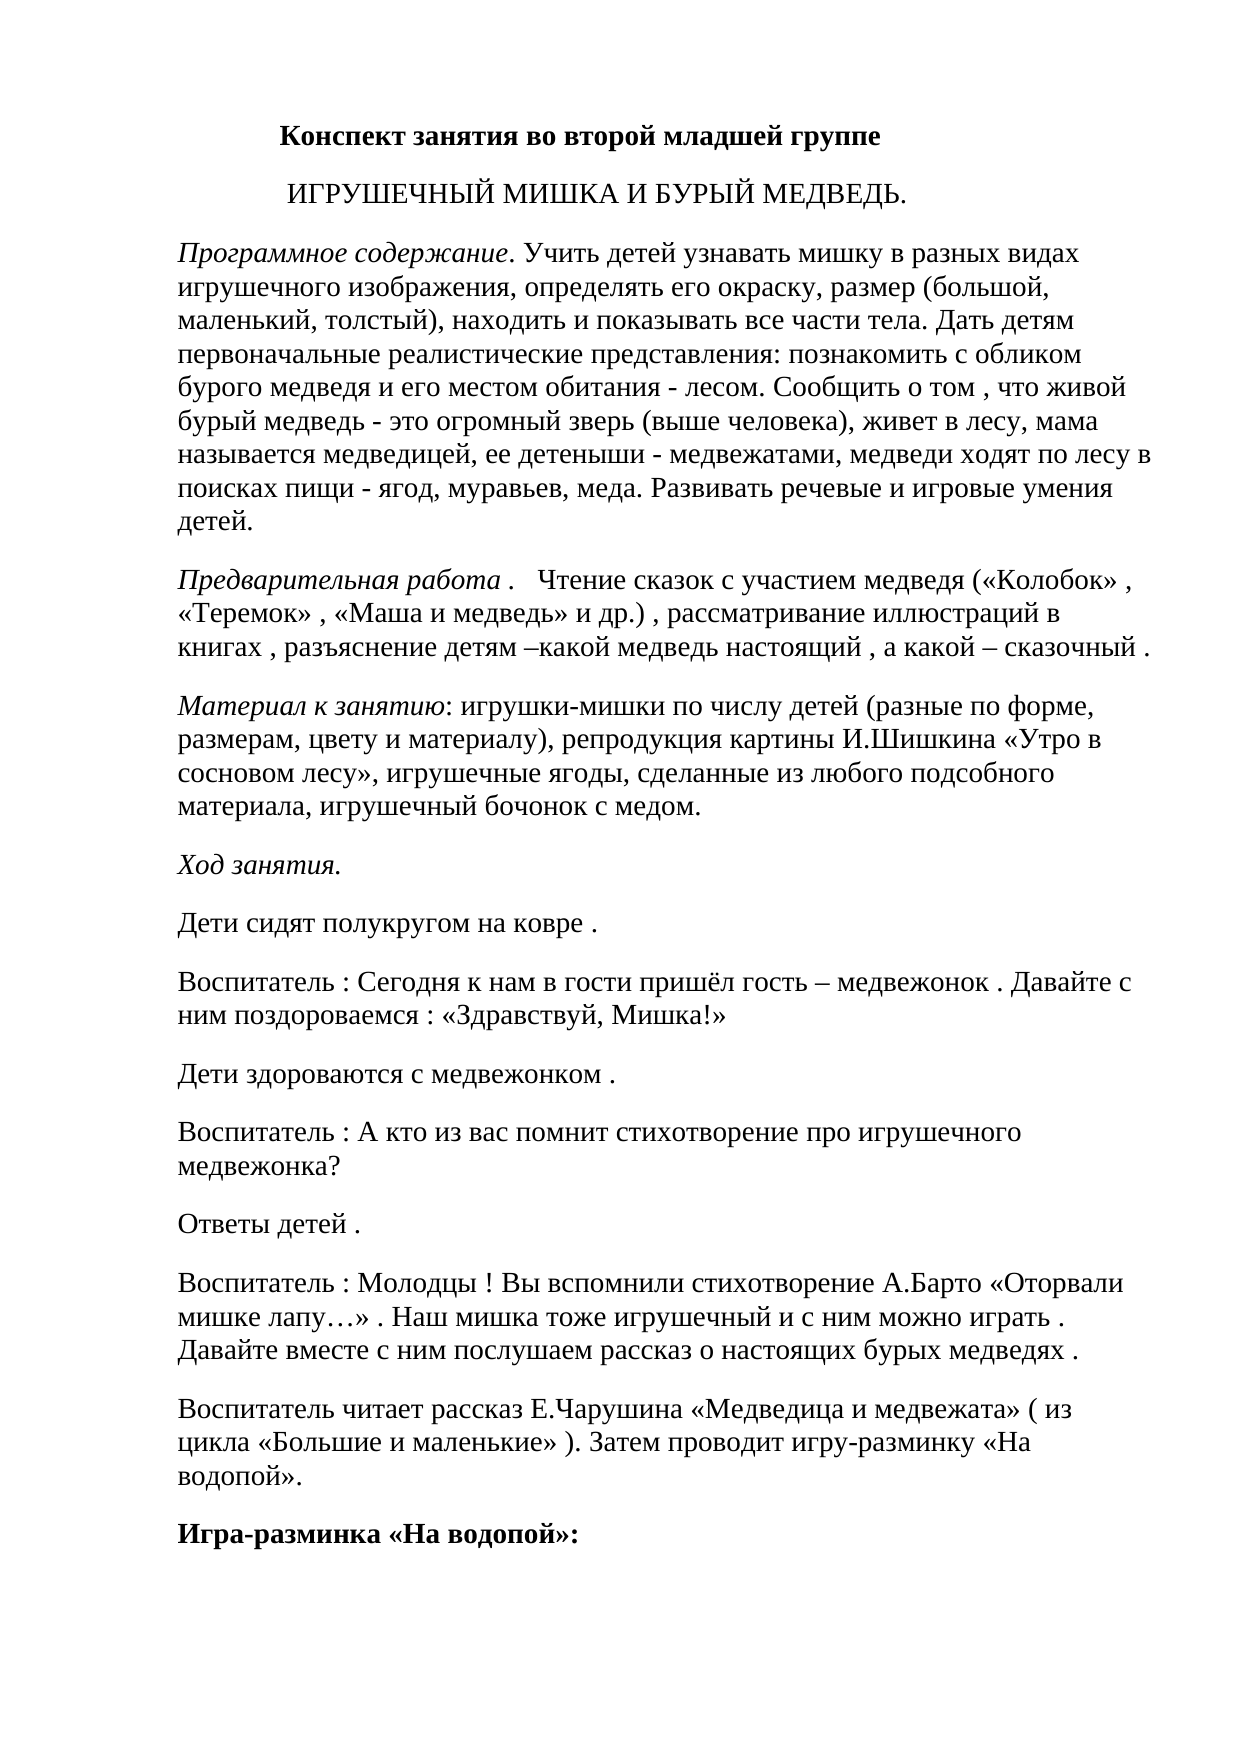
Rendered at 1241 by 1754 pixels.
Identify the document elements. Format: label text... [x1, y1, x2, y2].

text Ответы детей . [177, 1207, 1152, 1240]
text Материал к занятию: игрушки-мишки по числу детей (разные по форме, размерам, цвету и материалу), репродукция картины И.Шишкина «Утро в сосновом лесу», игрушечные ягоды, сделанные из любого подсобного материала, игрушечный бочонок с медом. [177, 688, 1152, 822]
text Игра-разминка «На водопой»: [177, 1516, 1152, 1550]
text Конспект занятия во второй младшей группе [177, 118, 1152, 152]
text Воспитатель : А кто из вас помнит стихотворение про игрушечного медвежонка? [177, 1114, 1152, 1182]
text Воспитатель : Молодцы ! Вы вспомнили стихотворение А.Барто «Оторвали мишке лапу…» . Наш мишка тоже игрушечный и с ним можно играть . Давайте вместе с ним послушаем рассказ о настоящих бурых медведях . [177, 1265, 1152, 1366]
text Программное содержание. Учить детей узнавать мишку в разных видах игрушечного изображения, определять его окраску, размер (большой, маленький, толстый), находить и показывать все части тела. Дать детям первоначальные реалистические представления: познакомить с обликом бурого медведя и его местом обитания - лесом. Сообщить о том , что живой бурый медведь - это огромный зверь (выше человека), живет в лесу, мама называется медведицей, ее детеныши - медвежатами, медведи ходят по лесу в поисках пищи - ягод, муравьев, меда. Развивать речевые и игровые умения детей. [177, 235, 1152, 537]
text Воспитатель читает рассказ Е.Чарушина «Медведица и медвежата» ( из цикла «Большие и маленькие» ). Затем проводит игру-разминку «На водопой». [177, 1391, 1152, 1491]
text Дети сидят полукругом на ковре . [177, 905, 1152, 939]
text Ход занятия. [177, 847, 1152, 880]
text Дети здороваются с медвежонком . [177, 1056, 1152, 1089]
text Предварительная работа . Чтение сказок с участием медведя («Колобок» , «Теремок» , «Маша и медведь» и др.) , рассматривание иллюстраций в книгах , разъяснение детям –какой медведь настоящий , а какой – сказочный . [177, 562, 1152, 663]
text ИГРУШЕЧНЫЙ МИШКА И БУРЫЙ МЕДВЕДЬ. [177, 177, 1152, 210]
text Воспитатель : Сегодня к нам в гости пришёл гость – медвежонок . Давайте с ним поздороваемся : «Здравствуй, Мишка!» [177, 964, 1152, 1031]
